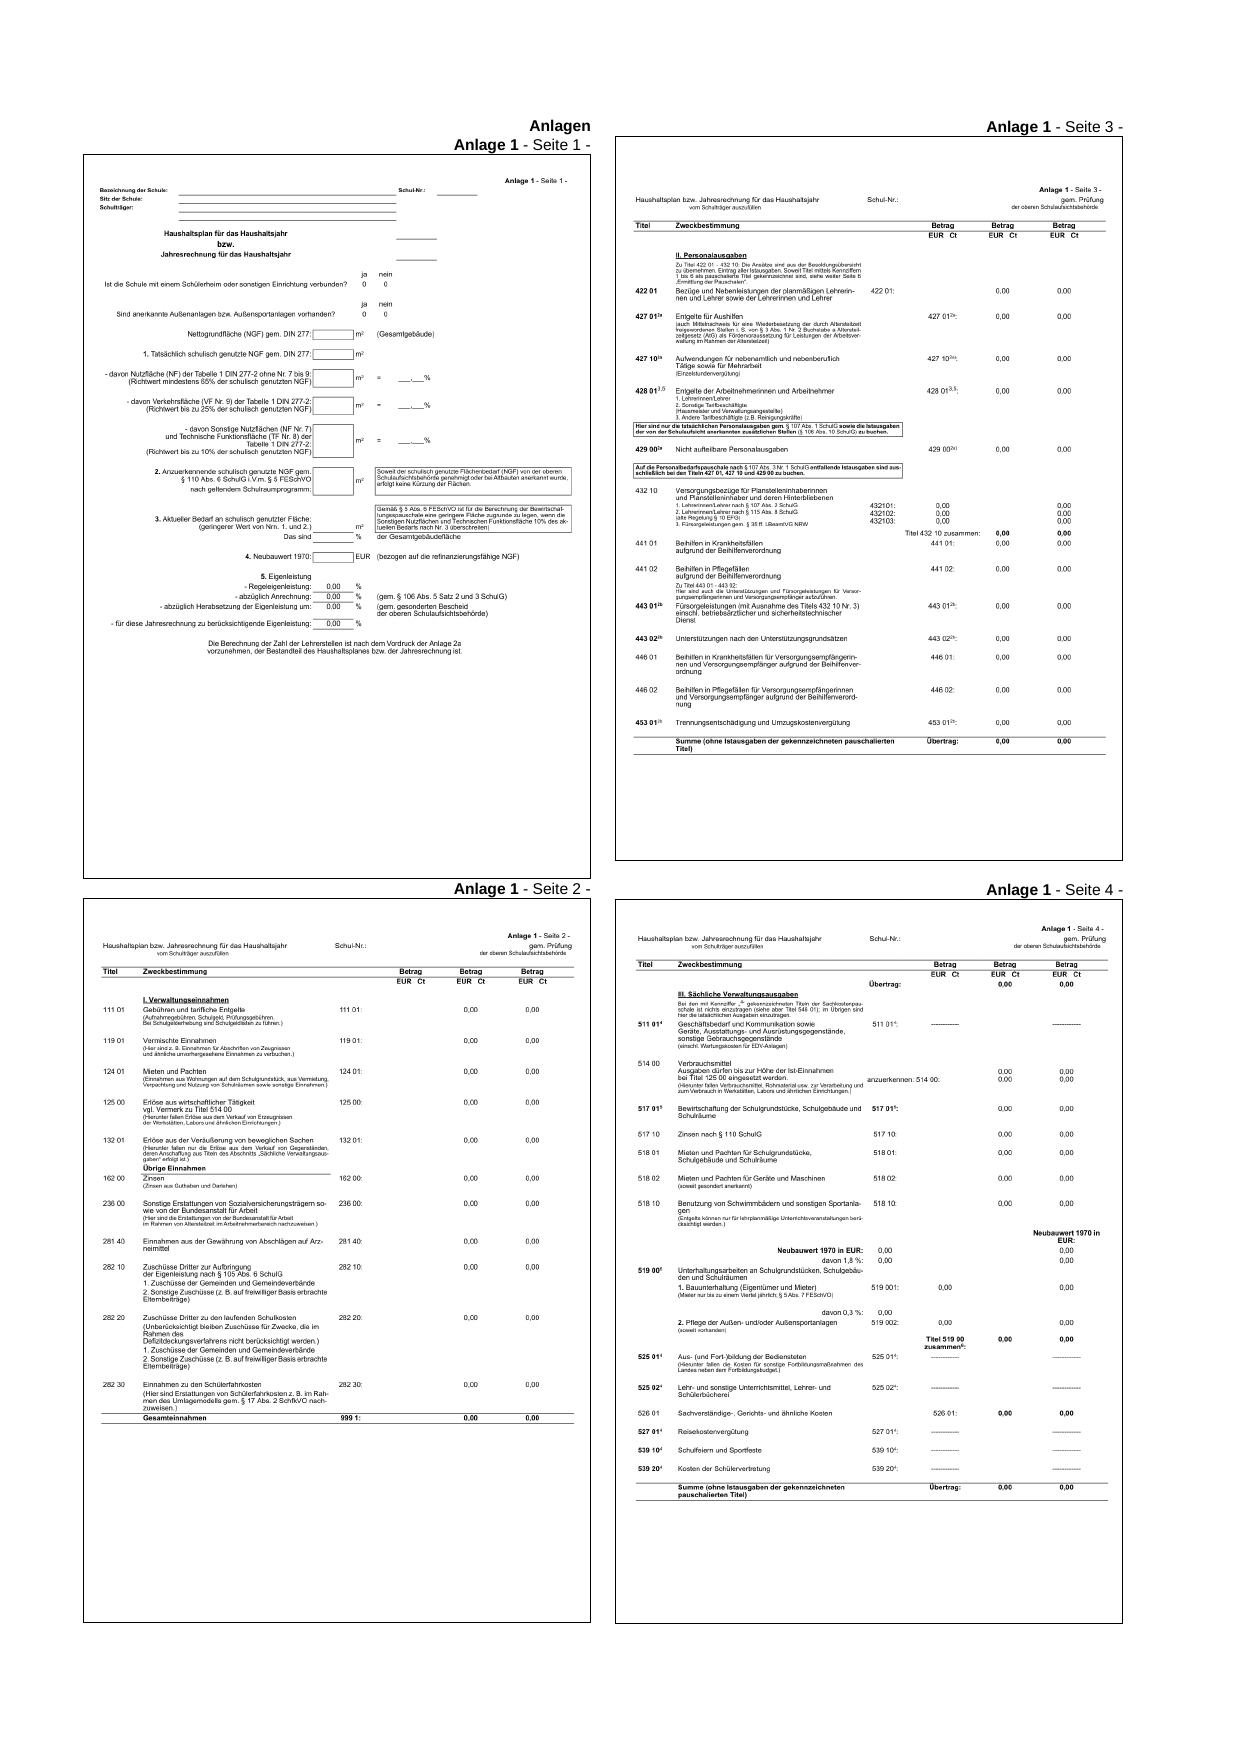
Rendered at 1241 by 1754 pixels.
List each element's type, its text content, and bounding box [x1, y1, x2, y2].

text Anlagen [82, 118, 591, 135]
picture [84, 899, 590, 1622]
picture [616, 900, 1122, 1623]
picture [84, 155, 590, 878]
text Anlage 1 - Seite 1 - [82, 136, 591, 154]
text Anlage 1 - Seite 2 - [82, 880, 591, 898]
picture [616, 137, 1122, 860]
